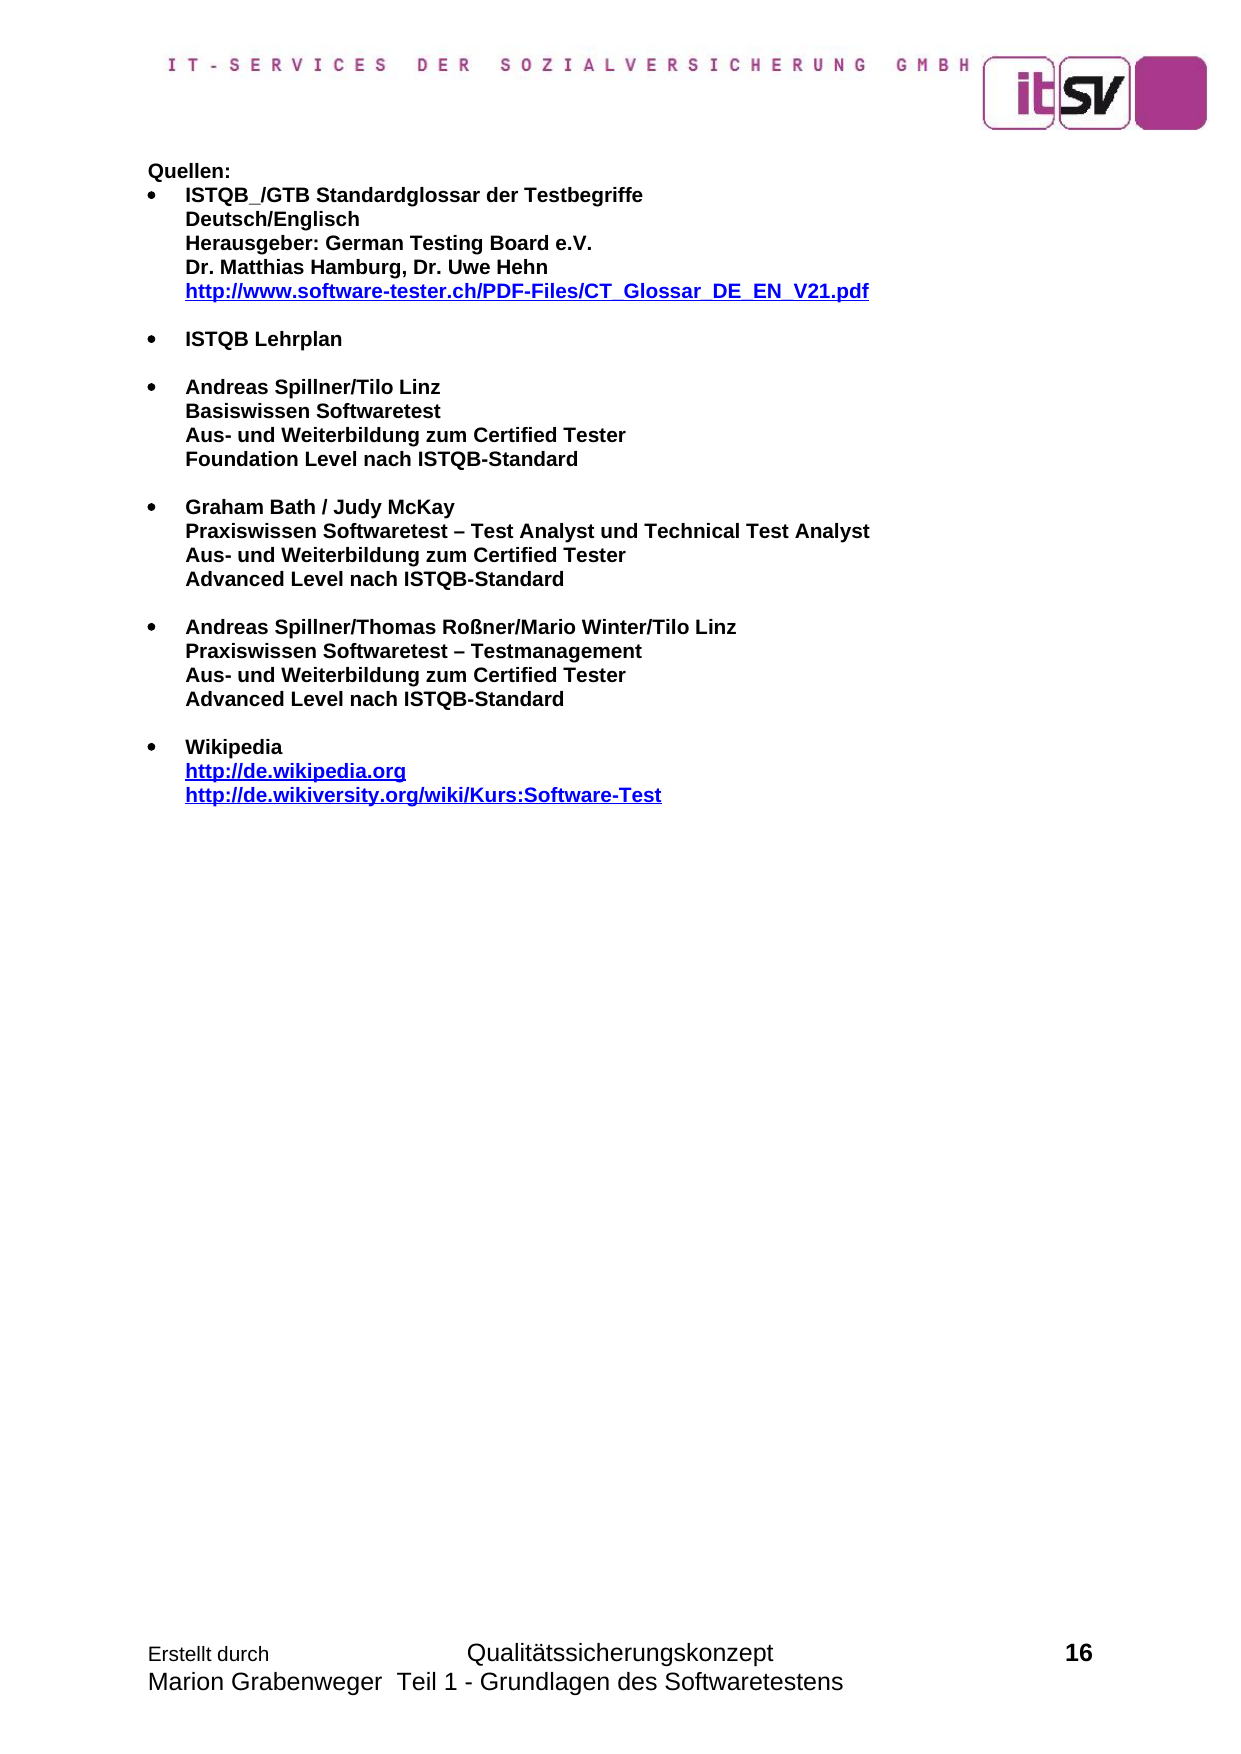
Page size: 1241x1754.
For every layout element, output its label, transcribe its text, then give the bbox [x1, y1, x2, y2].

text Aus- und Weiterbildung zum Certified Tester Advanced Level nach ISTQB-Standard [185, 663, 1092, 711]
text http://de.wikipedia.org [185, 758, 1092, 782]
list ISTQB Lehrplan [148, 327, 1092, 351]
list Andreas Spillner/Tilo Linz Basiswissen Softwaretest Aus- und Weiterbildung zum Certified Tester Foundation Level nach ISTQB-Standard [148, 375, 1092, 471]
text Aus- und Weiterbildung zum Certified Tester Advanced Level nach ISTQB-Standard [185, 543, 1092, 591]
list ISTQB_/GTB Standardglossar der Testbegriffe [148, 183, 1092, 207]
text Praxiswissen Softwaretest – Testmanagement [185, 639, 1092, 663]
list Andreas Spillner/Thomas Roßner/Mario Winter/Tilo Linz [148, 614, 1092, 639]
text Herausgeber: German Testing Board e.V. [148, 231, 1092, 255]
text Deutsch/Englisch [185, 207, 1092, 231]
text http://de.wikiversity.org/wiki/Kurs:Software-Test [185, 782, 1092, 806]
text Quellen: [148, 159, 1092, 183]
text Praxiswissen Softwaretest – Test Analyst und Technical Test Analyst [185, 519, 1092, 543]
list Graham Bath / Judy McKay [148, 495, 1092, 519]
text Dr. Matthias Hamburg, Dr. Uwe Hehn [185, 255, 1092, 279]
list Wikipedia [148, 734, 1092, 758]
text http://www.software-tester.ch/PDF-Files/CT_Glossar_DE_EN_V21.pdf [185, 279, 1092, 303]
picture [147, 29, 1209, 131]
